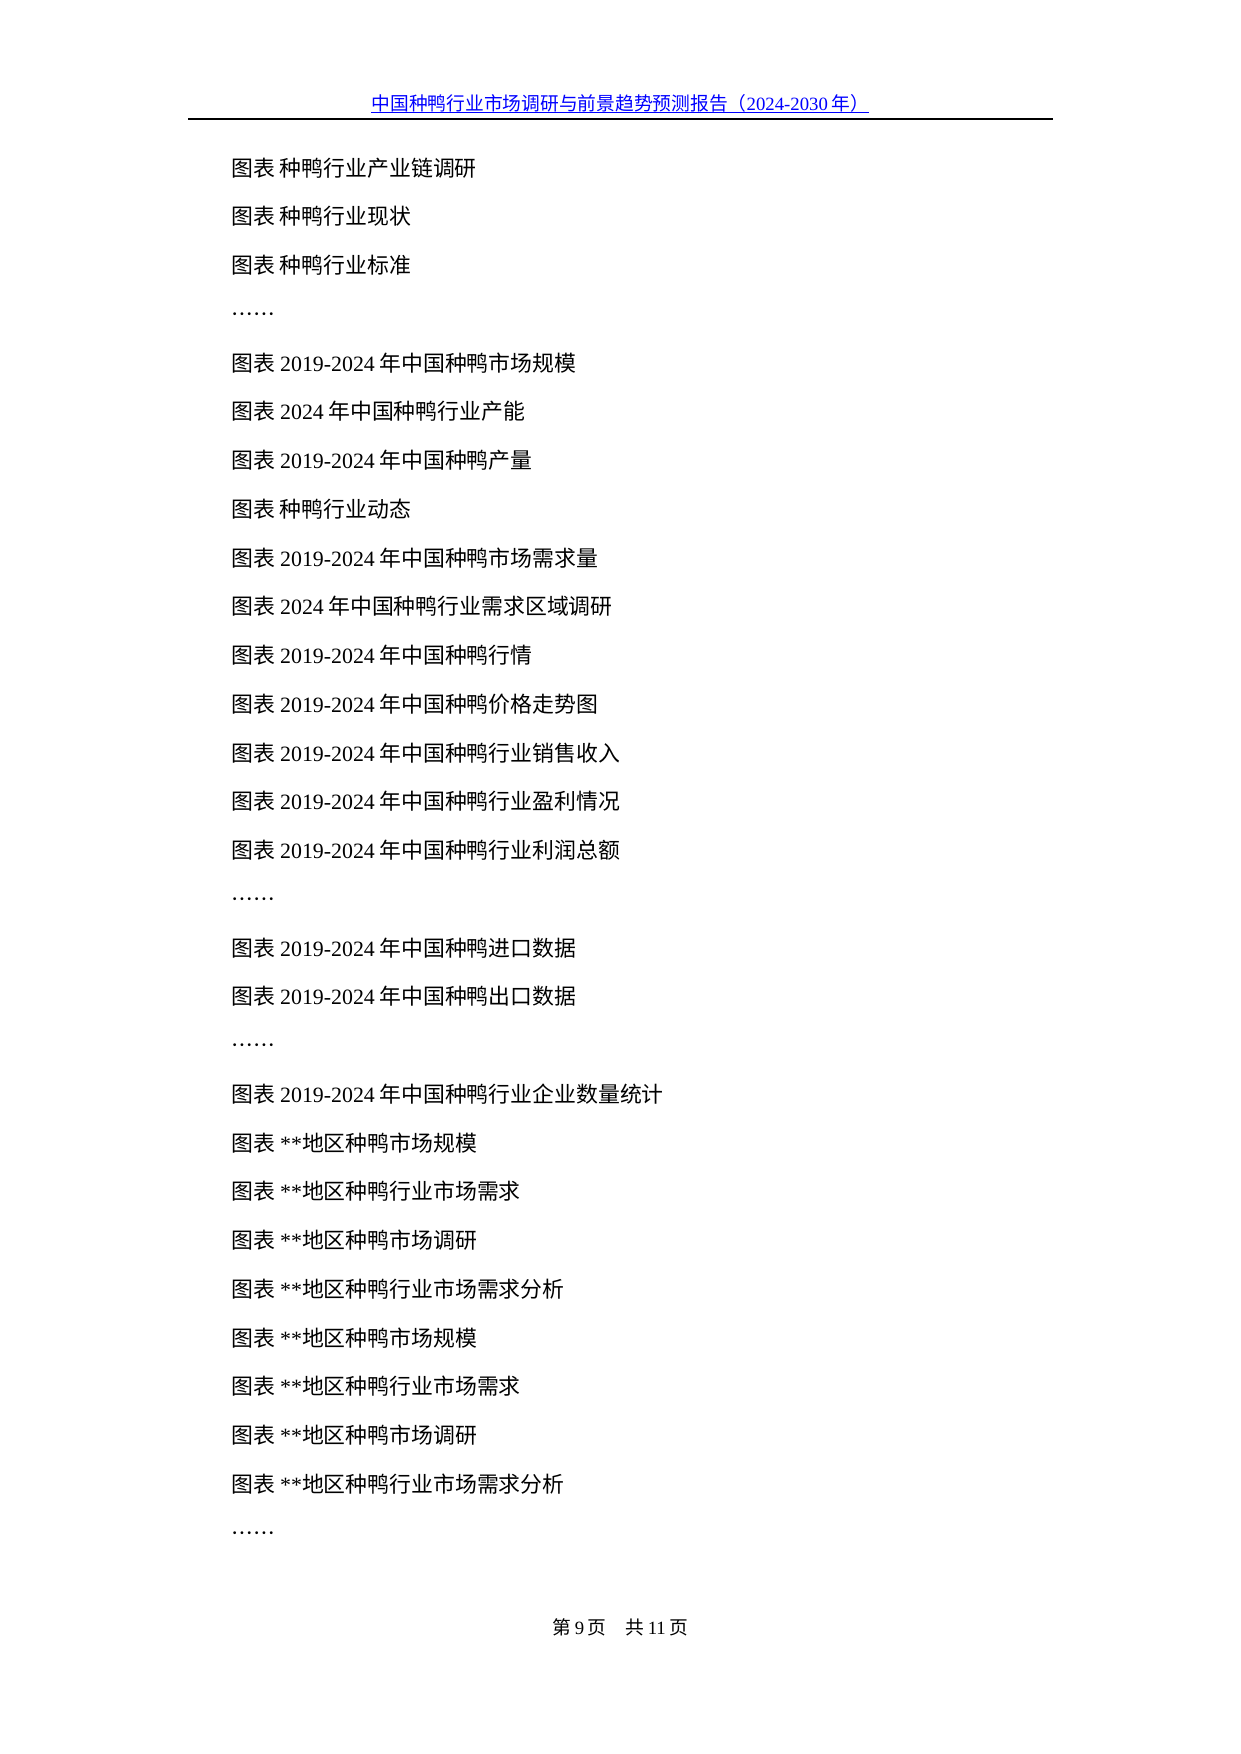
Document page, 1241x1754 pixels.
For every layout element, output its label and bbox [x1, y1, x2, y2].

text [187, 150, 1053, 1548]
